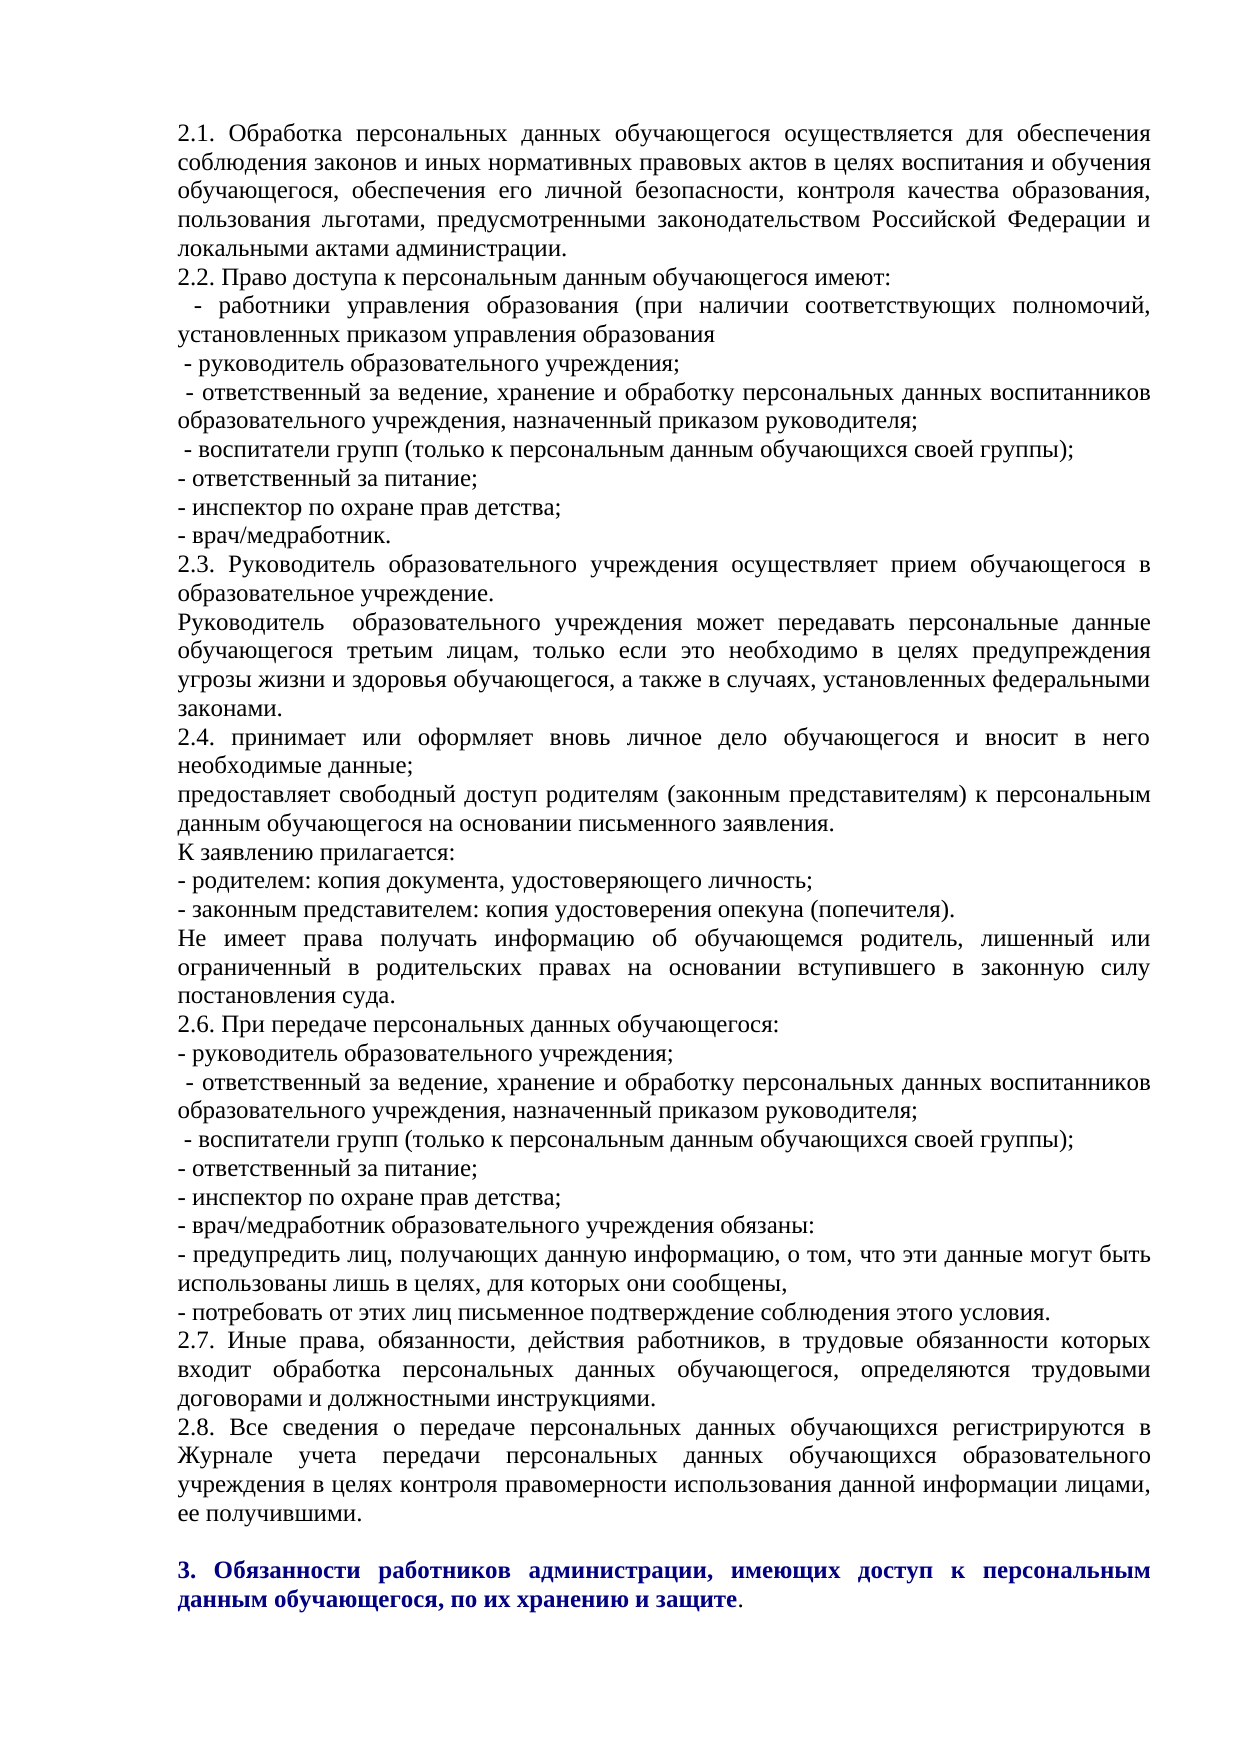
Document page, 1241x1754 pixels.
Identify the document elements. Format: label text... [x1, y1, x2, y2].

text - воспитатели групп (только к персональным данным обучающихся своей группы); [177, 1124, 1152, 1153]
text - врач/медработник. [177, 521, 1152, 549]
text - инспектор по охране прав детства; [177, 1182, 1152, 1211]
text - предупредить лиц, получающих данную информацию, о том, что эти данные могут быть использованы лишь в целях, для которых они сообщены, [177, 1239, 1152, 1297]
text К заявлению прилагается: [177, 837, 1152, 866]
text 2.1. Обработка персональных данных обучающегося осуществляется для обеспечения соблюдения законов и иных нормативных правовых актов в целях воспитания и обучения обучающегося, обеспечения его личной безопасности, контроля качества образования, пользования льготами, предусмотренными законодательством Российской Федерации и локальными актами администрации. [177, 118, 1152, 262]
text - ответственный за питание; [177, 1153, 1152, 1182]
text - законным представителем: копия удостоверения опекуна (попечителя). [177, 894, 1152, 923]
text - врач/медработник образовательного учреждения обязаны: [177, 1211, 1152, 1239]
text - потребовать от этих лиц письменное подтверждение соблюдения этого условия. [177, 1297, 1152, 1326]
text - работники управления образования (при наличии соответствующих полномочий, установленных приказом управления образования [177, 291, 1152, 348]
text 2.7. Иные права, обязанности, действия работников, в трудовые обязанности которых входит обработка персональных данных обучающегося, определяются трудовыми договорами и должностными инструкциями. [177, 1326, 1152, 1412]
text Руководитель образовательного учреждения может передавать персональные данные обучающегося третьим лицам, только если это необходимо в целях предупреждения угрозы жизни и здоровья обучающегося, а также в случаях, установленных федеральными законами. [177, 607, 1152, 722]
text 2.4. принимает или оформляет вновь личное дело обучающегося и вносит в него необходимые данные; [177, 722, 1152, 779]
text 3. Обязанности работников администрации, имеющих доступ к персональным данным обучающегося, по их хранению и защите. [177, 1556, 1152, 1613]
text - ответственный за питание; [177, 463, 1152, 492]
text - руководитель образовательного учреждения; [177, 1038, 1152, 1067]
text 2.8. Все сведения о передаче персональных данных обучающихся регистрируются в Журнале учета передачи персональных данных обучающихся образовательного учреждения в целях контроля правомерности использования данной информации лицами, ее получившими. [177, 1412, 1152, 1527]
text предоставляет свободный доступ родителям (законным представителям) к персональным данным обучающегося на основании письменного заявления. [177, 779, 1152, 837]
text 2.6. При передаче персональных данных обучающегося: [177, 1009, 1152, 1038]
text 2.2. Право доступа к персональным данным обучающегося имеют: [177, 262, 1152, 291]
text - ответственный за ведение, хранение и обработку персональных данных воспитанников образовательного учреждения, назначенный приказом руководителя; [177, 1067, 1152, 1124]
text - руководитель образовательного учреждения; [177, 348, 1152, 377]
text - родителем: копия документа, удостоверяющего личность; [177, 866, 1152, 894]
text - воспитатели групп (только к персональным данным обучающихся своей группы); [177, 434, 1152, 463]
text Не имеет права получать информацию об обучающемся родитель, лишенный или ограниченный в родительских правах на основании вступившего в законную силу постановления суда. [177, 923, 1152, 1009]
text - ответственный за ведение, хранение и обработку персональных данных воспитанников образовательного учреждения, назначенный приказом руководителя; [177, 377, 1152, 434]
text - инспектор по охране прав детства; [177, 492, 1152, 521]
text 2.3. Руководитель образовательного учреждения осуществляет прием обучающегося в образовательное учреждение. [177, 549, 1152, 607]
